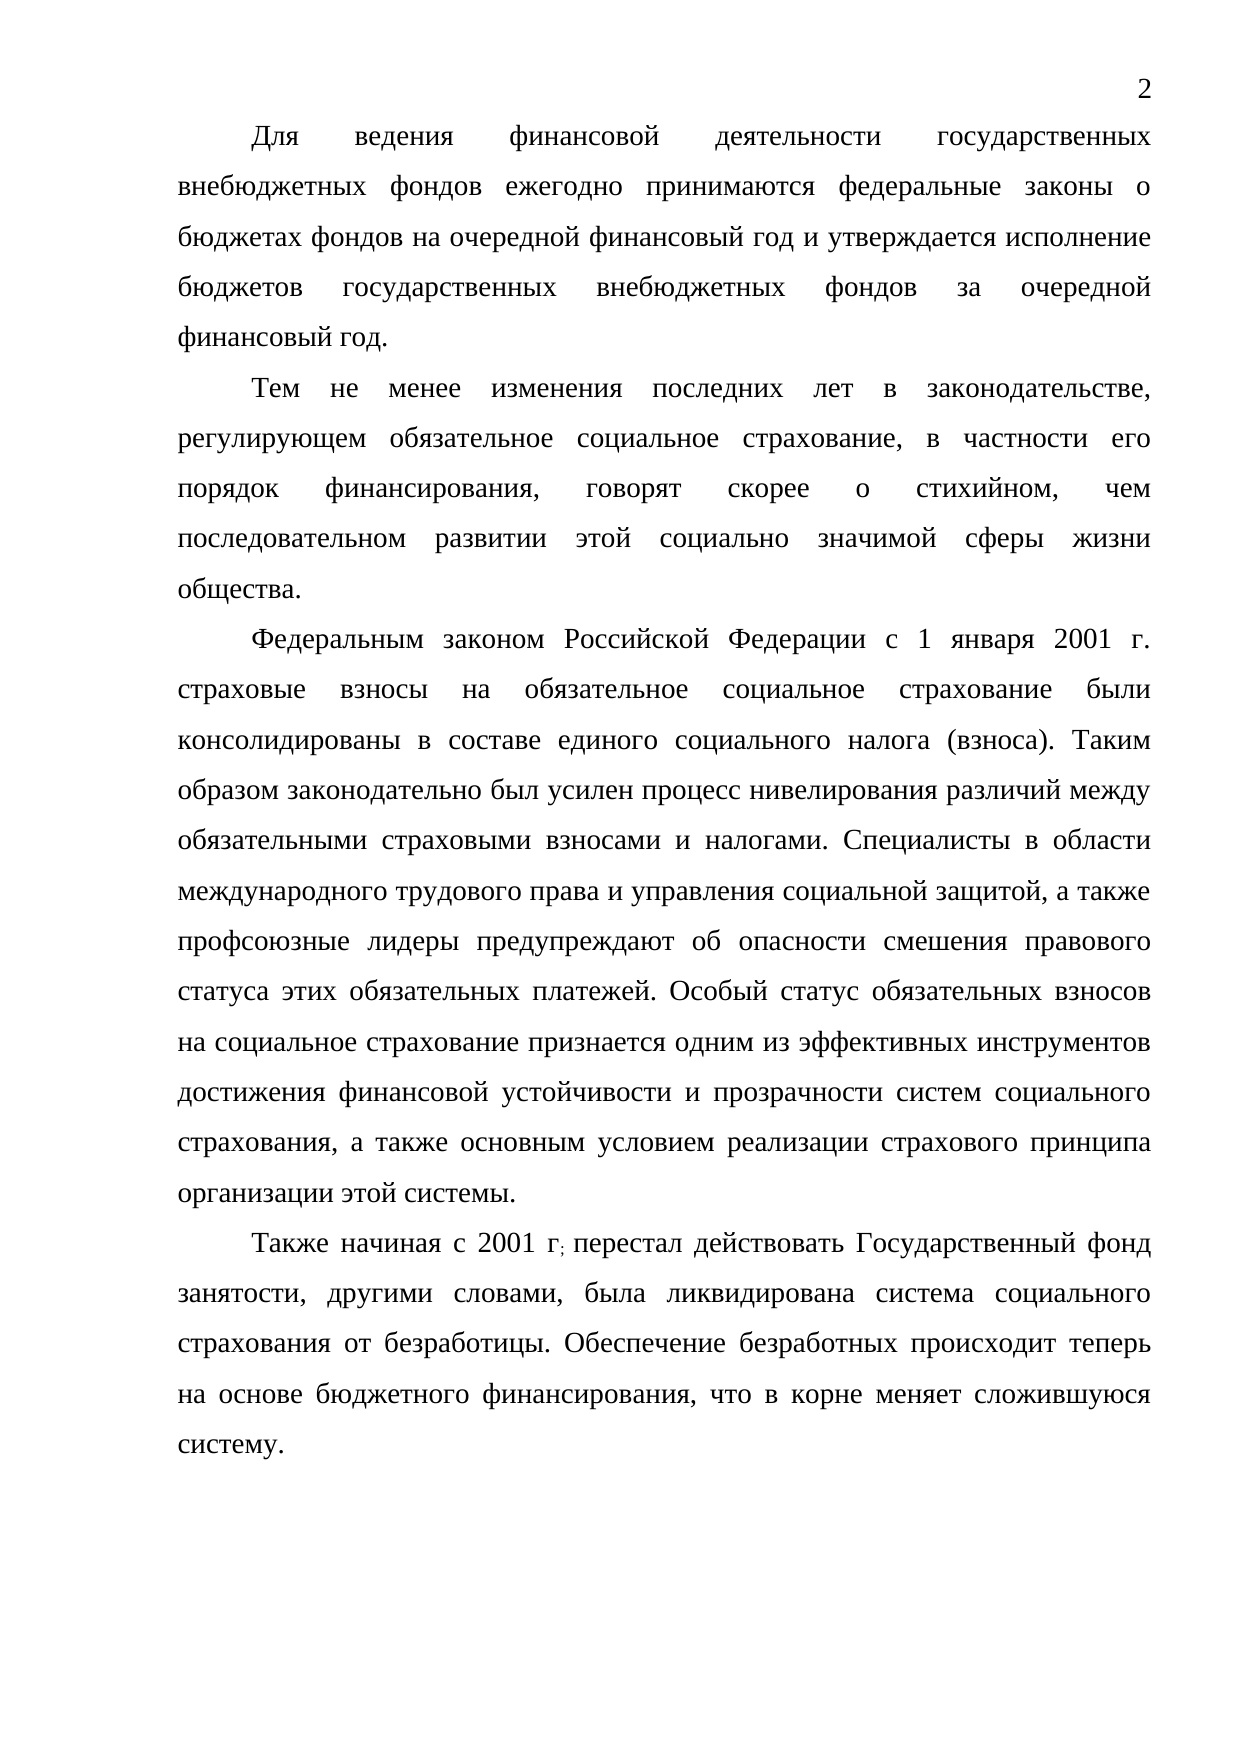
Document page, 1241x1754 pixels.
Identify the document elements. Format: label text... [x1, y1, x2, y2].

text Тем не менее изменения последних лет в законодательстве, регулирующем обязательное социальное страхование, в частности его порядок финансирования, говорят скорее о стихийном, чем последовательном развитии этой социально значимой сферы жизни общества. [177, 370, 1152, 604]
text Федеральным законом Российской Федерации с 1 января 2001 г. страховые взносы на обязательное социальное страхование были консолидированы в составе единого социального налога (взноса). Таким образом законодательно был усилен процесс нивелирования различий между обязательными страховыми взносами и налогами. Специалисты в области международного трудового права и управления социальной защитой, а также профсоюзные лидеры предупреждают об опасности смешения правового статуса этих обязательных платежей. Особый статус обязательных взносов на социальное страхование признается одним из эффективных инструментов достижения финансовой устойчивости и прозрачности систем социального страхования, а также основным условием реализации страхового принципа организации этой системы. [177, 621, 1152, 1208]
text Также начиная с 2001 г; перестал действовать Государственный фонд занятости, другими словами, была ликвидирована система социального страхования от безработицы. Обеспечение безработных происходит теперь на основе бюджетного финансирования, что в корне меняет сложившуюся систему. [177, 1225, 1152, 1460]
text Для ведения финансовой деятельности государственных внебюджетных фондов ежегодно принимаются федеральные законы о бюджетах фондов на очередной финансовый год и утверждается исполнение бюджетов государственных внебюджетных фондов за очередной финансовый год. [177, 118, 1152, 353]
